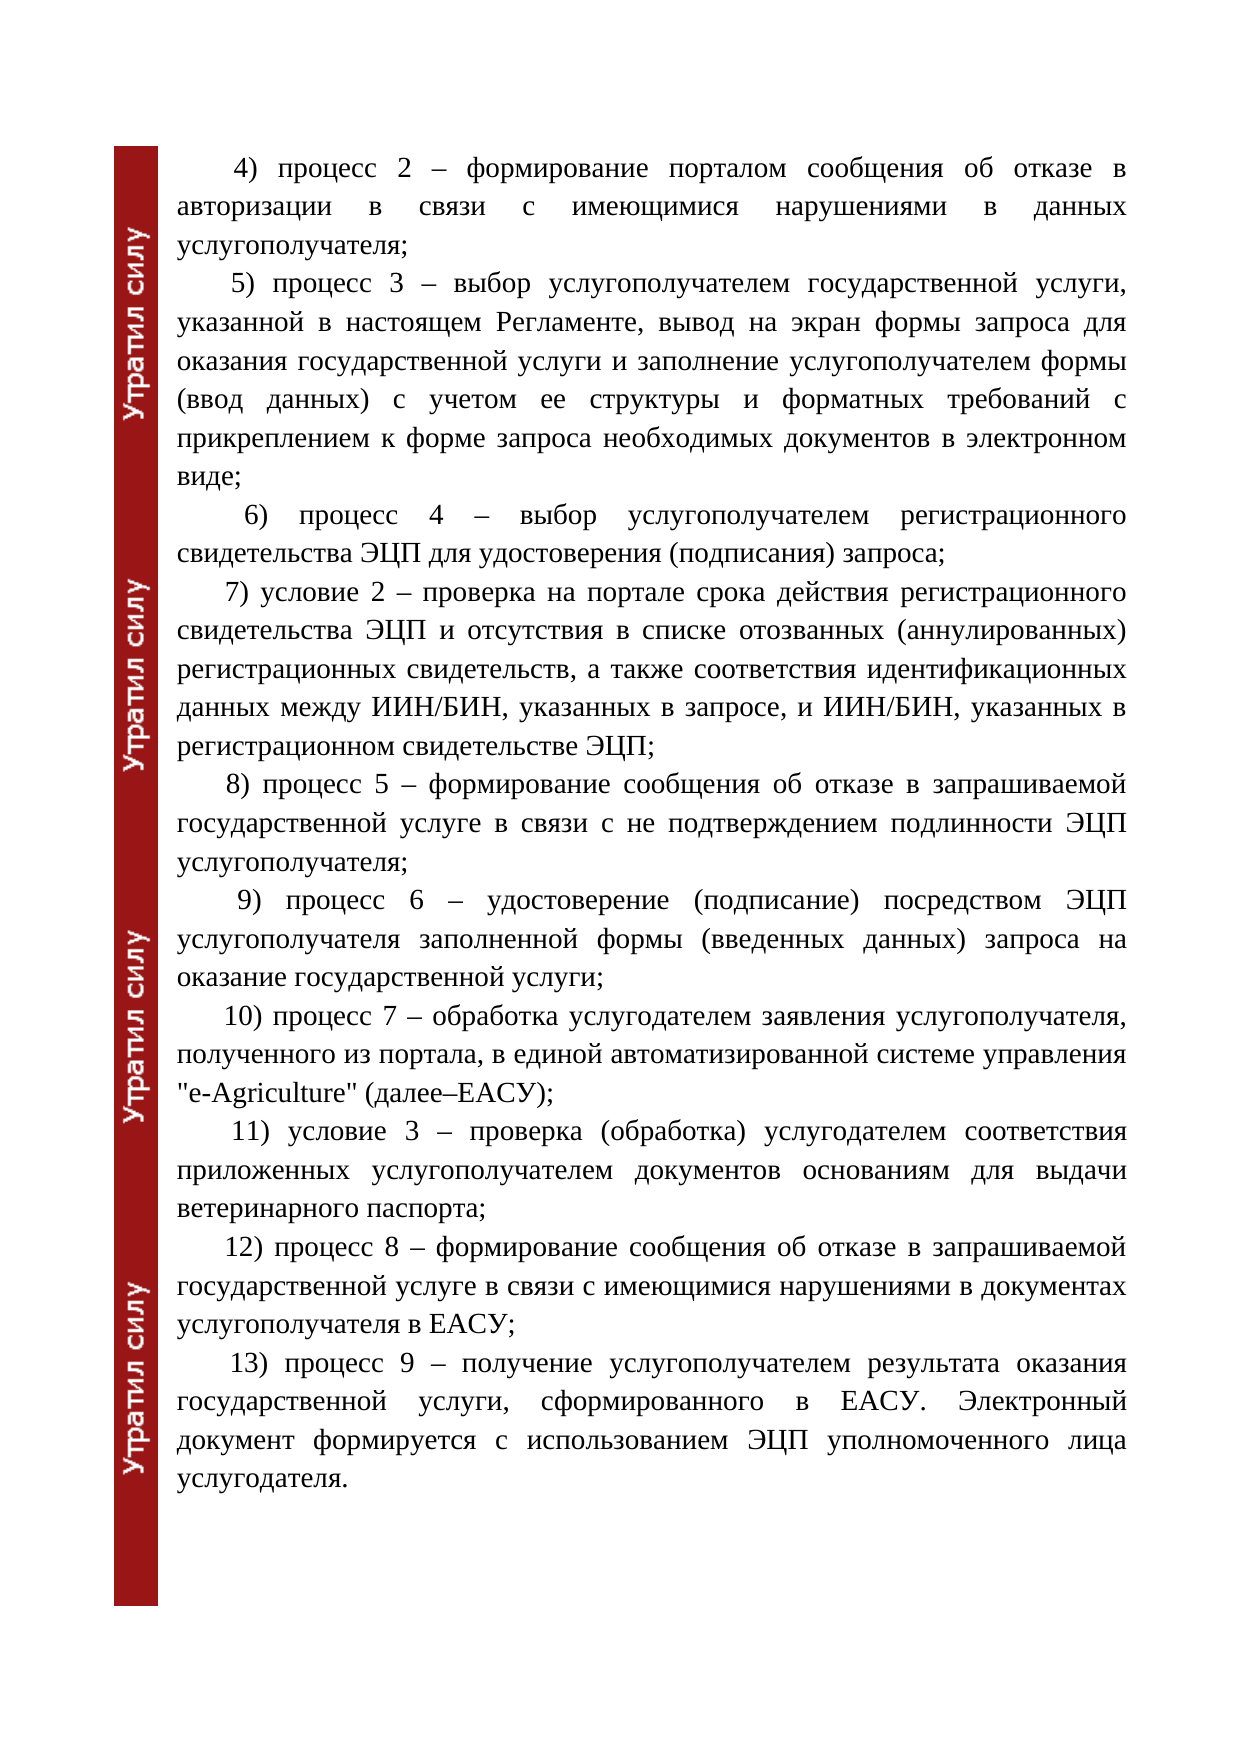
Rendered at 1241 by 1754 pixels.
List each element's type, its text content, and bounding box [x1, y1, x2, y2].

picture [114, 146, 158, 150]
text 8) процесс 5 – формирование сообщения об отказе в запрашиваемой государственной услуге в связи с не подтверждением подлинности ЭЦП услугополучателя; [112, 767, 1128, 877]
picture [114, 877, 158, 882]
text 9) процесс 6 – удостоверение (подписание) посредством ЭЦП услугополучателя заполненной формы (введенных данных) запроса на оказание государственной услуги; [112, 882, 1128, 993]
picture [114, 1108, 158, 1113]
picture [114, 492, 158, 497]
text 7) условие 2 – проверка на портале срока действия регистрационного свидетельства ЭЦП и отсутствия в списке отозванных (аннулированных) регистрационных свидетельств, а также соответствия идентификационных данных между ИИН/БИН, указанных в запросе, и ИИН/БИН, указанных в регистрационном свидетельстве ЭЦП; [112, 574, 1128, 762]
text 12) процесс 8 – формирование сообщения об отказе в запрашиваемой государственной услуге в связи с имеющимися нарушениями в документах услугополучателя в ЕАСУ; [112, 1229, 1128, 1340]
text 13) процесс 9 – получение услугополучателем результата оказания государственной услуги, сформированного в ЕАСУ. Электронный документ формируется с использованием ЭЦП уполномоченного лица услугодателя. [112, 1345, 1128, 1494]
text 4) процесс 2 – формирование порталом сообщения об отказе в авторизации в связи с имеющимися нарушениями в данных услугополучателя; [112, 150, 1128, 261]
picture [114, 1340, 158, 1345]
text 11) условие 3 – проверка (обработка) услугодателем соответствия приложенных услугополучателем документов основаниям для выдачи ветеринарного паспорта; [112, 1113, 1128, 1224]
picture [114, 261, 158, 266]
picture [114, 569, 158, 574]
picture [114, 762, 158, 767]
picture [114, 1494, 158, 1606]
text 6) процесс 4 – выбор услугополучателем регистрационного свидетельства ЭЦП для удостоверения (подписания) запроса; [112, 497, 1128, 569]
picture [114, 993, 158, 998]
text 5) процесс 3 – выбор услугополучателем государственной услуги, указанной в настоящем Регламенте, вывод на экран формы запроса для оказания государственной услуги и заполнение услугополучателем формы (ввод данных) с учетом ее структуры и форматных требований с прикреплением к форме запроса необходимых документов в электронном виде; [112, 266, 1128, 492]
text 10) процесс 7 – обработка услугодателем заявления услугополучателя, полученного из портала, в единой автоматизированной системе управления "e-Agriculture" (далее–ЕАСУ); [112, 998, 1128, 1108]
picture [114, 1224, 158, 1229]
